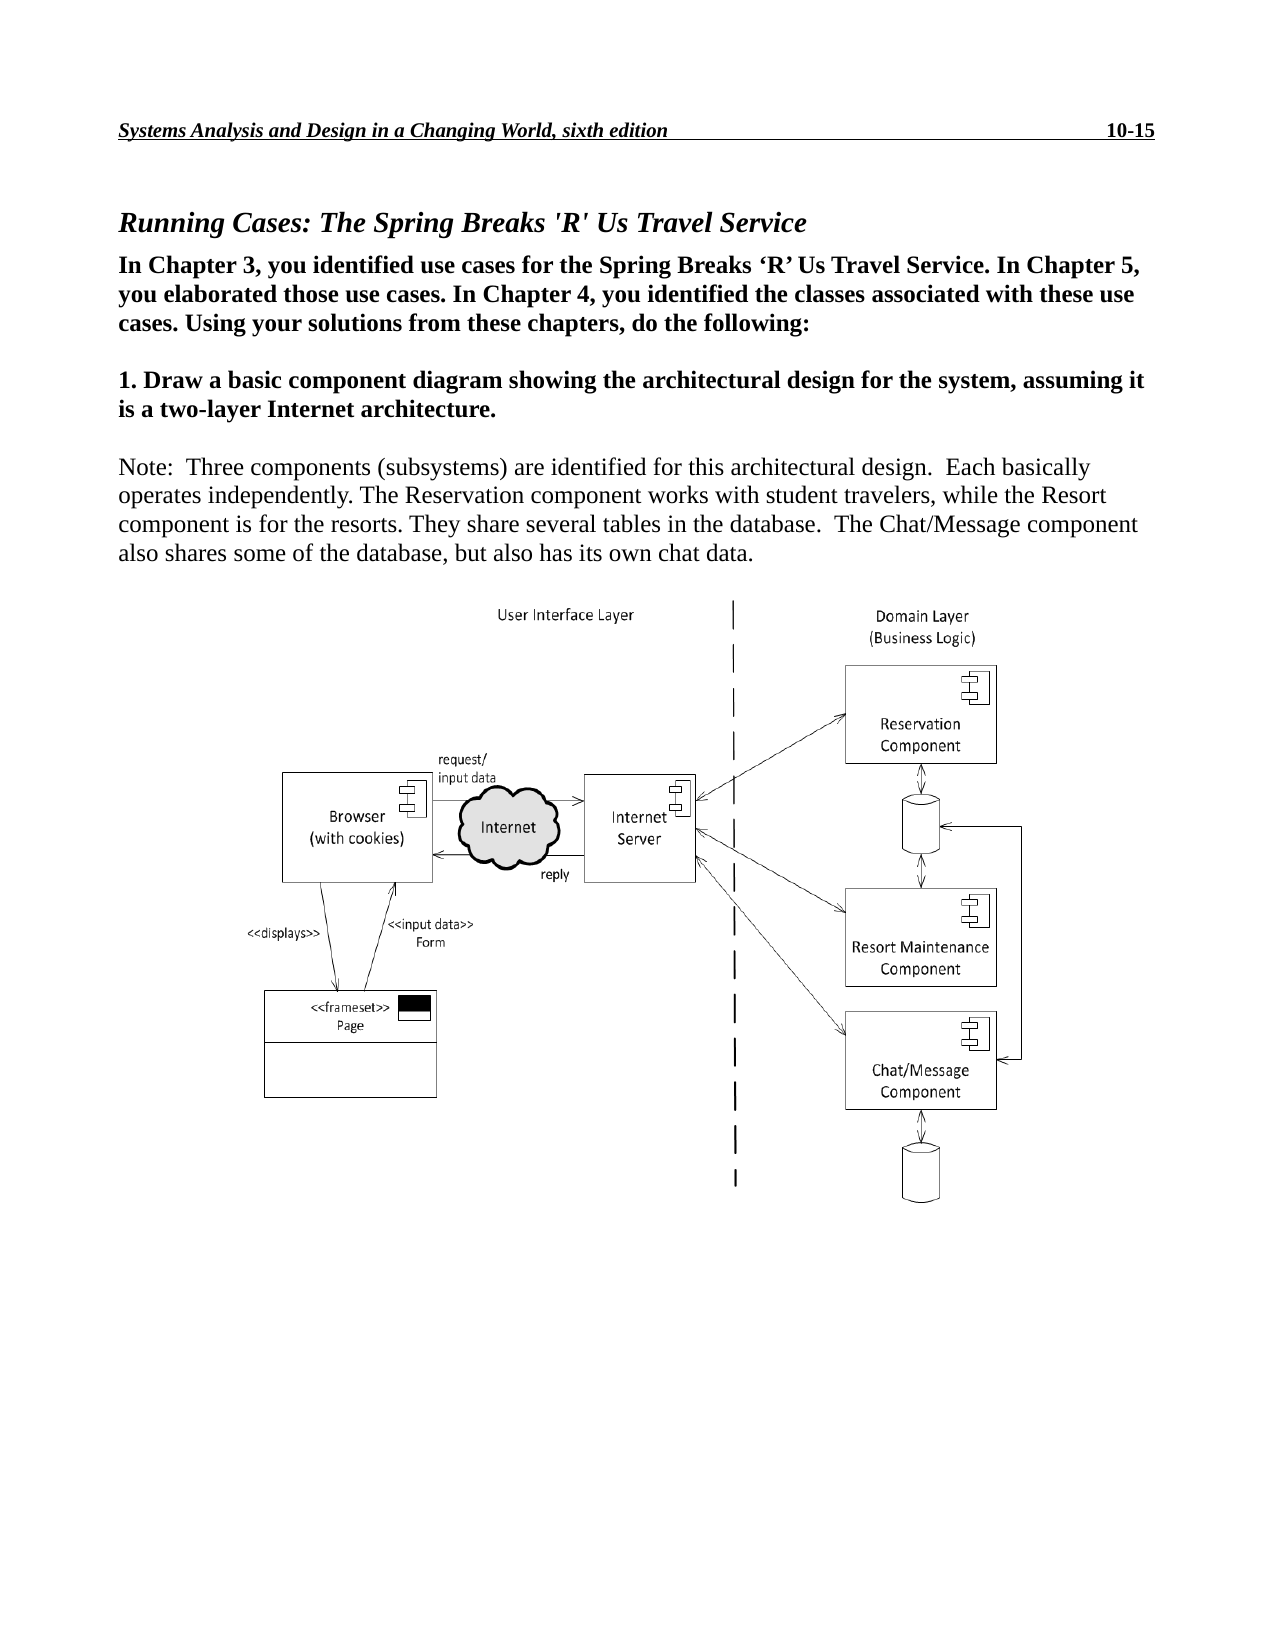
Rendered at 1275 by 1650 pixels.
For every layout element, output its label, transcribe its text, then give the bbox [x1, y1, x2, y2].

picture [241, 595, 1034, 1211]
text In Chapter 3, you identified use cases for the Spring Breaks ‘R’ Us Travel Service. In Chapter 5, you elaborated those use cases. In Chapter 4, you identified the classes associated with these use cases. Using your solutions from these chapters, do the following: [118, 251, 1157, 337]
text Note: Three components (subsystems) are identified for this architectural design. Each basically operates independently. The Reservation component works with student travelers, while the Resort component is for the resorts. They share several tables in the database. The Chat/Message component also shares some of the database, but also has its own chat data. [118, 452, 1157, 567]
text 1. Draw a basic component diagram showing the architectural design for the system, assuming it is a two-layer Internet architecture. [118, 366, 1157, 423]
subtitle Running Cases: The Spring Breaks 'R' Us Travel Service [118, 205, 1157, 239]
